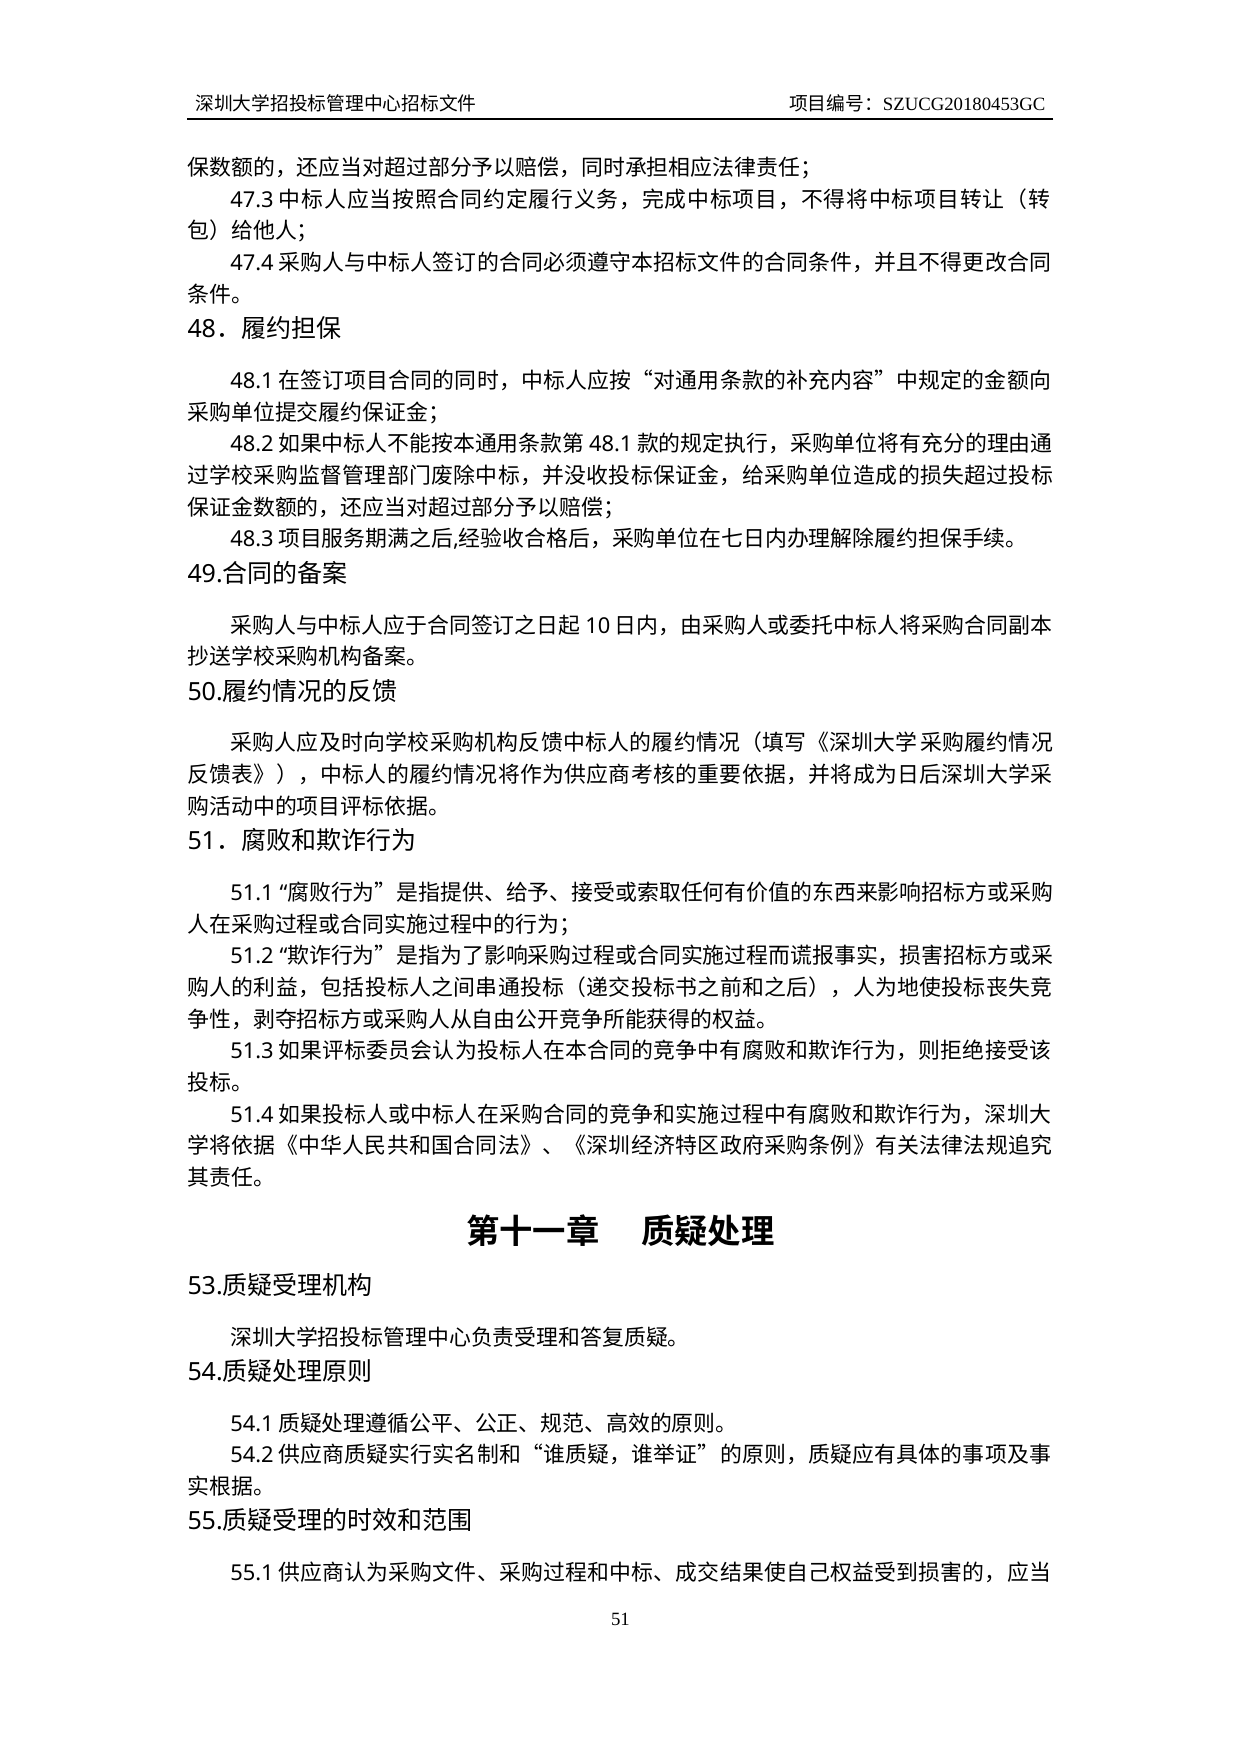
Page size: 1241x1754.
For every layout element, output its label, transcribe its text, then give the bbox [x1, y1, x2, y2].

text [187, 1555, 1053, 1587]
text 48.3项目服务期满之后,经验收合格后，采购单位在七日内办理解除履约担保手续。 [187, 521, 1053, 553]
text 54.2供应商质疑实行实名制和“谁质疑，谁举证”的原则，质疑应有具体的事项及事实根据。 [187, 1437, 1053, 1501]
text 深圳大学招投标管理中心负责受理和答复质疑。 [187, 1319, 1053, 1351]
text 48．履约担保 [187, 308, 1053, 345]
text 49.合同的备案 [187, 553, 1053, 589]
text 51.4如果投标人或中标人在采购合同的竞争和实施过程中有腐败和欺诈行为，深圳大学将依据《中华人民共和国合同法》、《深圳经济特区政府采购条例》有关法律法规追究其责任。 [187, 1097, 1053, 1192]
text 51.2 “欺诈行为”是指为了影响采购过程或合同实施过程而谎报事实，损害招标方或采购人的利益，包括投标人之间串通投标（递交投标书之前和之后），人为地使投标丧失竞争性，剥夺招标方或采购人从自由公开竞争所能获得的权益。 [187, 938, 1053, 1033]
text 53.质疑受理机构 [187, 1265, 1053, 1301]
list 质疑处理 [187, 1204, 1053, 1253]
text 55.质疑受理的时效和范围 [187, 1501, 1053, 1537]
text 48.2如果中标人不能按本通用条款第48.1款的规定执行，采购单位将有充分的理由通过学校采购监督管理部门废除中标，并没收投标保证金，给采购单位造成的损失超过投标保证金数额的，还应当对超过部分予以赔偿； [187, 426, 1053, 521]
text 50.履约情况的反馈 [187, 671, 1053, 707]
text 采购人应及时向学校采购机构反馈中标人的履约情况（填写《深圳大学采购履约情况反馈表》），中标人的履约情况将作为供应商考核的重要依据，并将成为日后深圳大学采购活动中的项目评标依据。 [187, 725, 1053, 820]
text 51．腐败和欺诈行为 [187, 820, 1053, 857]
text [187, 150, 1053, 182]
text 54.质疑处理原则 [187, 1351, 1053, 1387]
text 47.3中标人应当按照合同约定履行义务，完成中标项目，不得将中标项目转让（转包）给他人； [187, 182, 1053, 245]
text 51.1 “腐败行为”是指提供、给予、接受或索取任何有价值的东西来影响招标方或采购人在采购过程或合同实施过程中的行为； [187, 875, 1053, 938]
text 采购人与中标人应于合同签订之日起10日内，由采购人或委托中标人将采购合同副本抄送学校采购机构备案。 [187, 608, 1053, 671]
text 48.1在签订项目合同的同时，中标人应按“对通用条款的补充内容”中规定的金额向采购单位提交履约保证金； [187, 363, 1053, 426]
text 51.3如果评标委员会认为投标人在本合同的竞争中有腐败和欺诈行为，则拒绝接受该投标。 [187, 1033, 1053, 1097]
text 47.4采购人与中标人签订的合同必须遵守本招标文件的合同条件，并且不得更改合同条件。 [187, 245, 1053, 308]
text 54.1质疑处理遵循公平、公正、规范、高效的原则。 [187, 1406, 1053, 1437]
